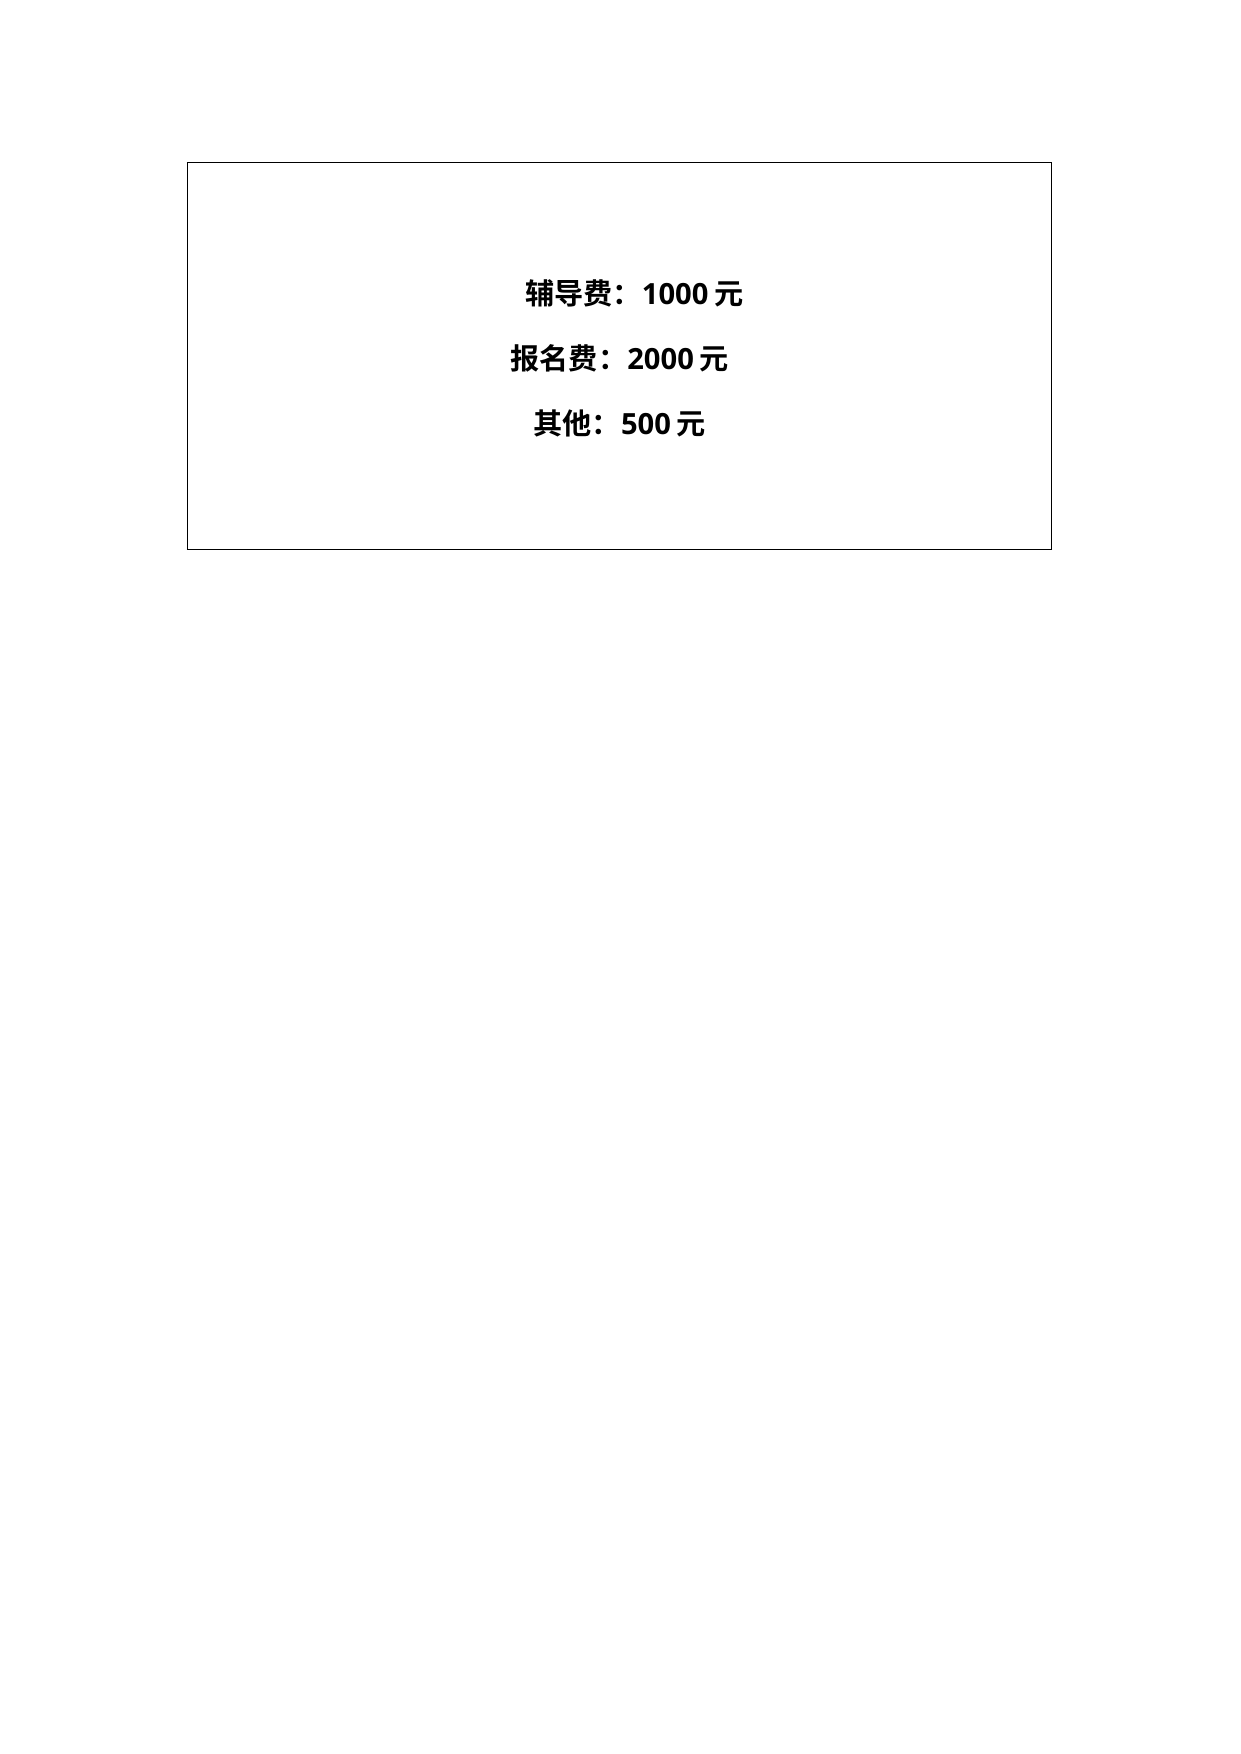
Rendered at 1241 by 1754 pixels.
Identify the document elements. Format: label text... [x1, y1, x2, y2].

table_cell 辅导费：1000元 报名费：2000元 其他：500元 [188, 163, 1051, 549]
